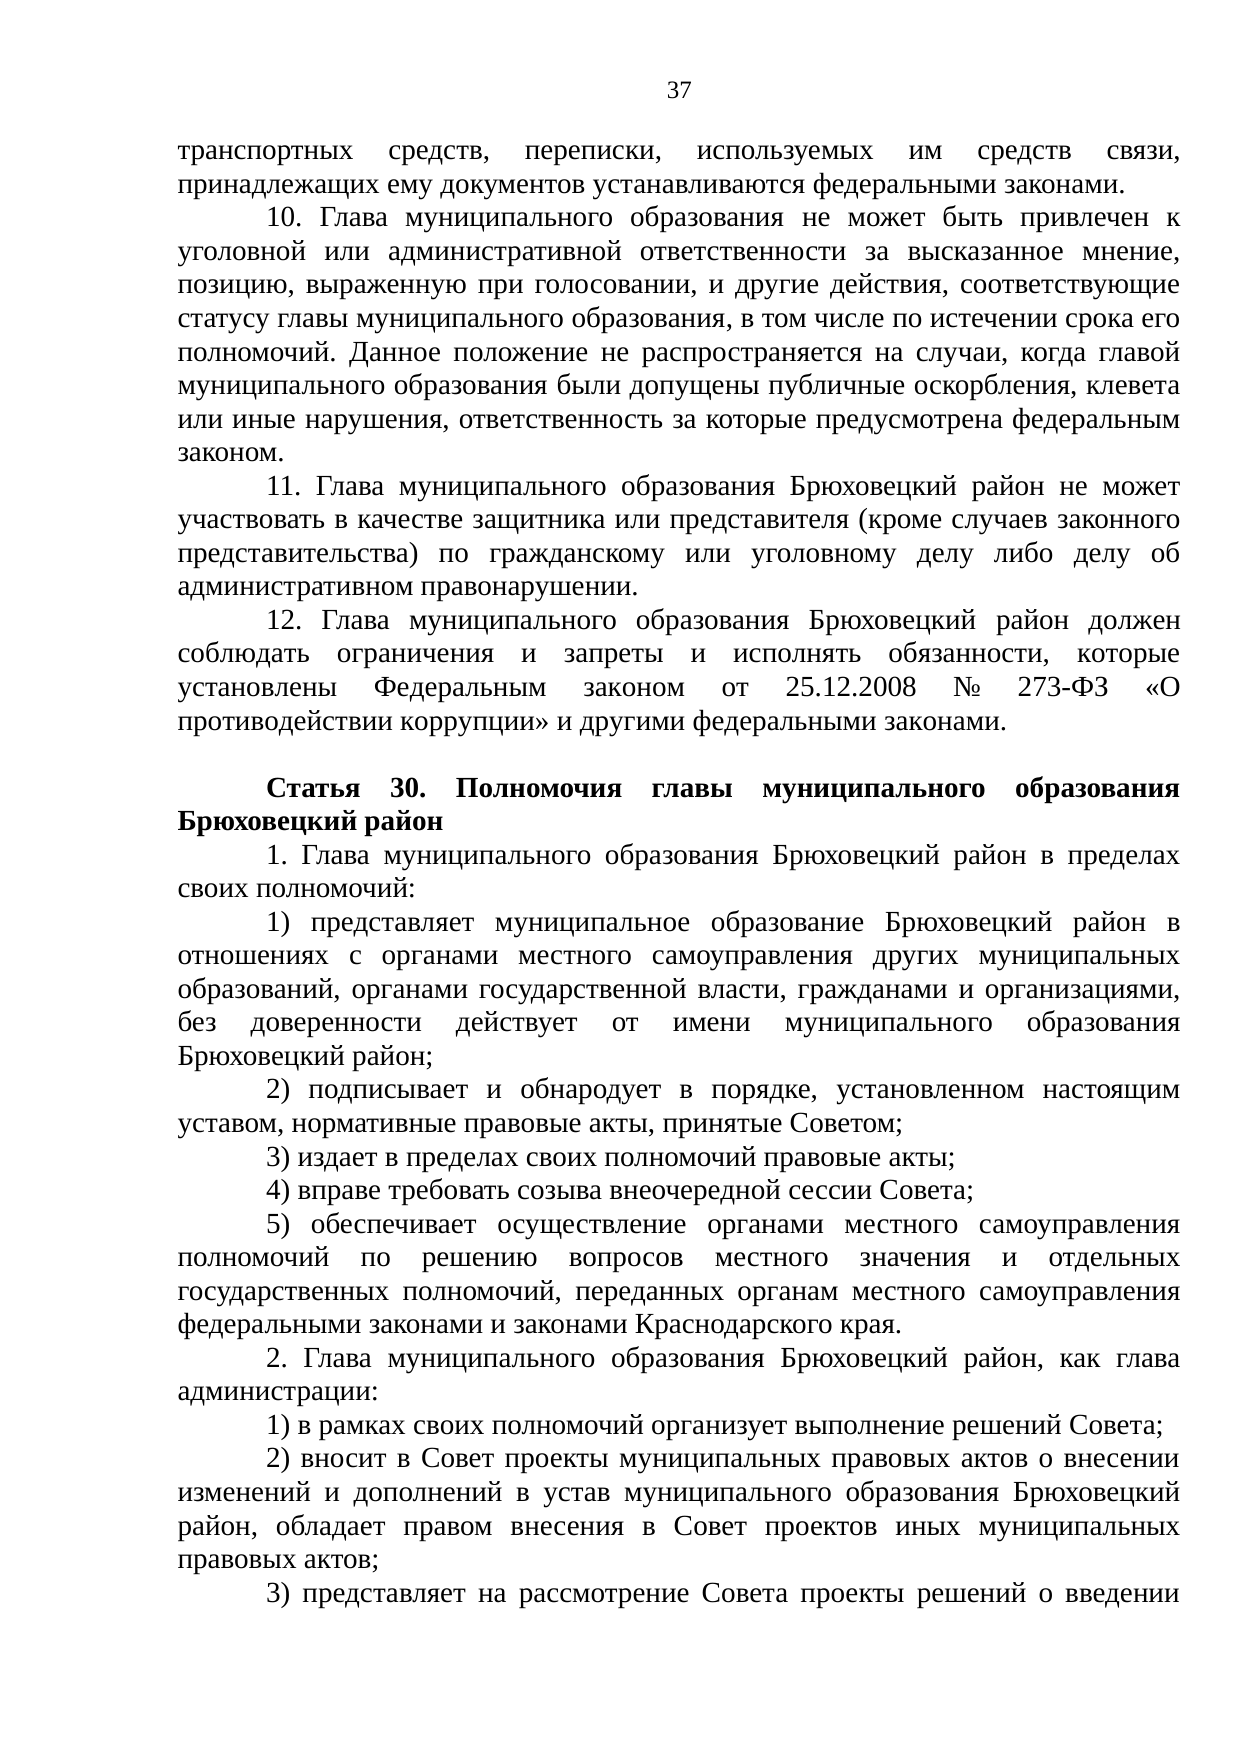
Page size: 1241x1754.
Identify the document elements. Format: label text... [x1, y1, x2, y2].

text 12. Глава муниципального образования Брюховецкий район должен соблюдать ограничения и запреты и исполнять обязанности, которые установлены Федеральным законом от 25.12.2008 № 273-ФЗ «О противодействии коррупции» и другими федеральными законами. [177, 602, 1181, 736]
text 1) представляет муниципальное образование Брюховецкий район в отношениях с органами местного самоуправления других муниципальных образований, органами государственной власти, гражданами и организациями, без доверенности действует от имени муниципального образования Брюховецкий район; [177, 904, 1181, 1072]
text 2) подписывает и обнародует в порядке, установленном настоящим уставом, нормативные правовые акты, принятые Советом; [177, 1072, 1181, 1139]
text Статья 30. Полномочия главы муниципального образования Брюховецкий район [177, 770, 1181, 837]
text 11. Глава муниципального образования Брюховецкий район не может участвовать в качестве защитника или представителя (кроме случаев законного представительства) по гражданскому или уголовному делу либо делу об административном правонарушении. [177, 468, 1181, 602]
text 4) вправе требовать созыва внеочередной сессии Совета; [177, 1172, 1181, 1206]
text 1. Глава муниципального образования Брюховецкий район в пределах своих полномочий: [177, 837, 1181, 904]
text 1) в рамках своих полномочий организует выполнение решений Совета; [177, 1407, 1181, 1441]
text 2. Глава муниципального образования Брюховецкий район, как глава администрации: [177, 1340, 1181, 1407]
text 3) издает в пределах своих полномочий правовые акты; [177, 1139, 1181, 1172]
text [177, 132, 1181, 199]
text 5) обеспечивает осуществление органами местного самоуправления полномочий по решению вопросов местного значения и отдельных государственных полномочий, переданных органам местного самоуправления федеральными законами и законами Краснодарского края. [177, 1206, 1181, 1340]
text 10. Глава муниципального образования не может быть привлечен к уголовной или административной ответственности за высказанное мнение, позицию, выраженную при голосовании, и другие действия, соответствующие статусу главы муниципального образования, в том числе по истечении срока его полномочий. Данное положение не распространяется на случаи, когда главой муниципального образования были допущены публичные оскорбления, клевета или иные нарушения, ответственность за которые предусмотрена федеральным законом. [177, 199, 1181, 468]
text 2) вносит в Совет проекты муниципальных правовых актов о внесении изменений и дополнений в устав муниципального образования Брюховецкий район, обладает правом внесения в Совет проектов иных муниципальных правовых актов; [177, 1441, 1181, 1575]
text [177, 1575, 1181, 1608]
